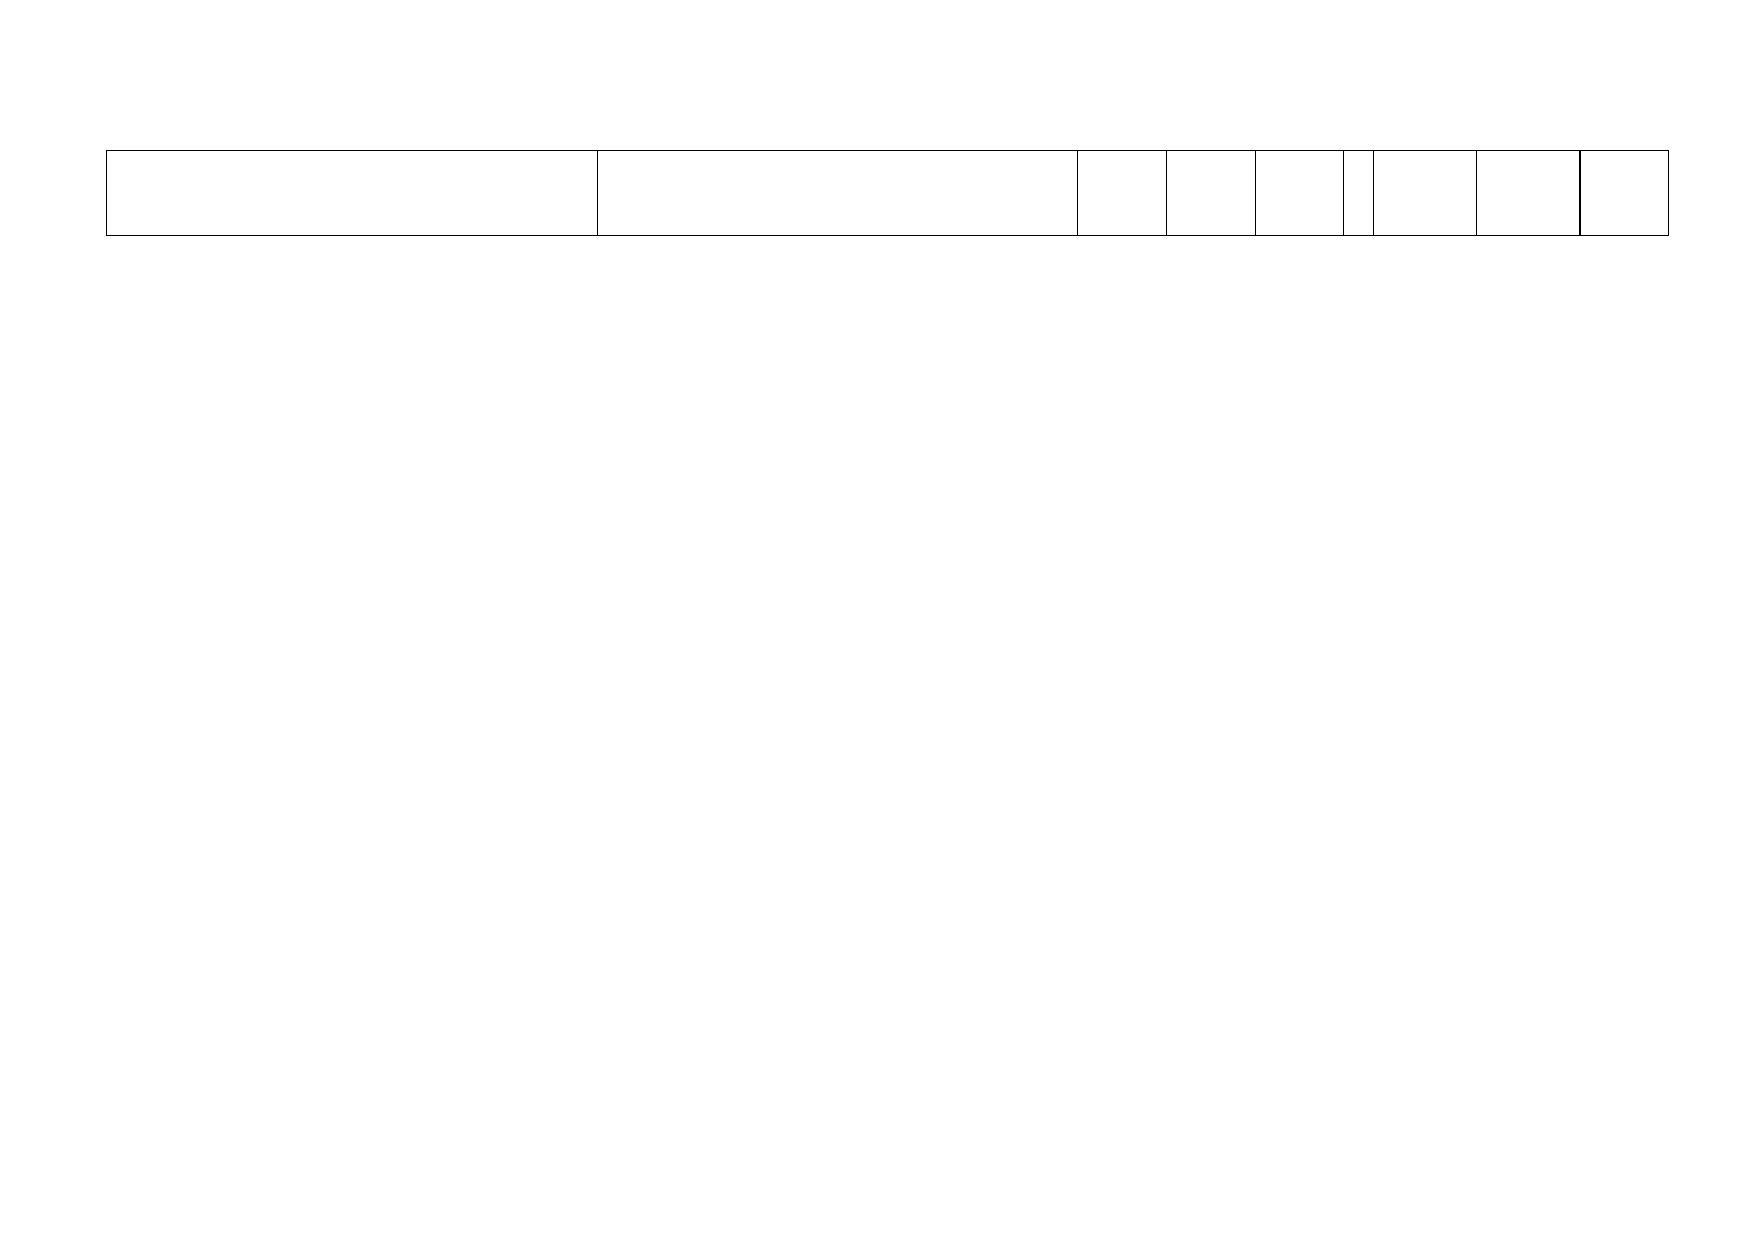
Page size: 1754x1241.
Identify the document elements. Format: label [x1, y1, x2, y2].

table_cell [1256, 151, 1343, 235]
table_cell [1374, 151, 1476, 235]
table_cell [1477, 151, 1579, 235]
table_cell [1167, 151, 1255, 235]
table_cell [1078, 151, 1166, 235]
table_cell [1581, 151, 1668, 235]
